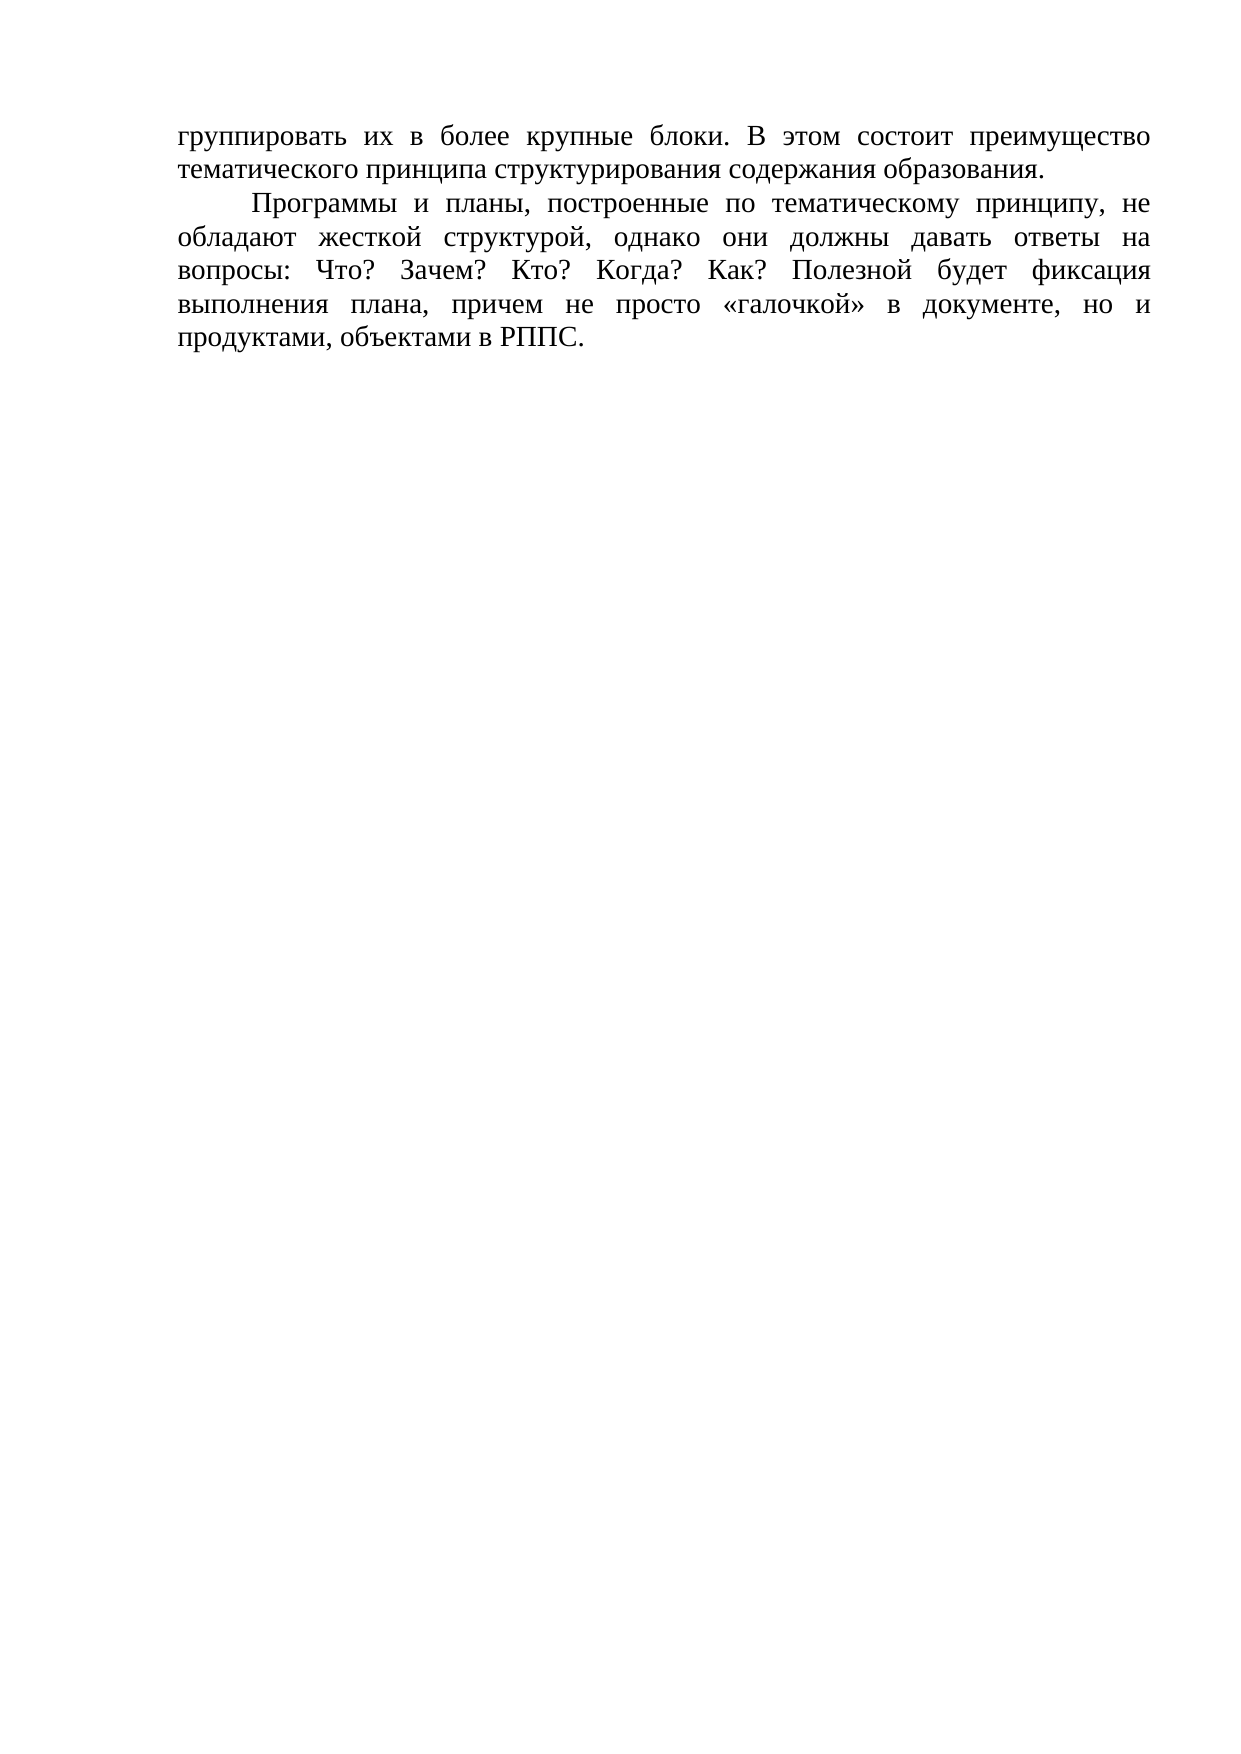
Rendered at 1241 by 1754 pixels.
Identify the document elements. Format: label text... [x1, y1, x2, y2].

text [177, 118, 1152, 185]
text Программы и планы, построенные по тематическому принципу, не обладают жесткой структурой, однако они должны давать ответы на вопросы: Что? Зачем? Кто? Когда? Как? Полезной будет фиксация выполнения плана, причем не просто «галочкой» в документе, но и продуктами, объектами в РППС. [177, 185, 1152, 353]
